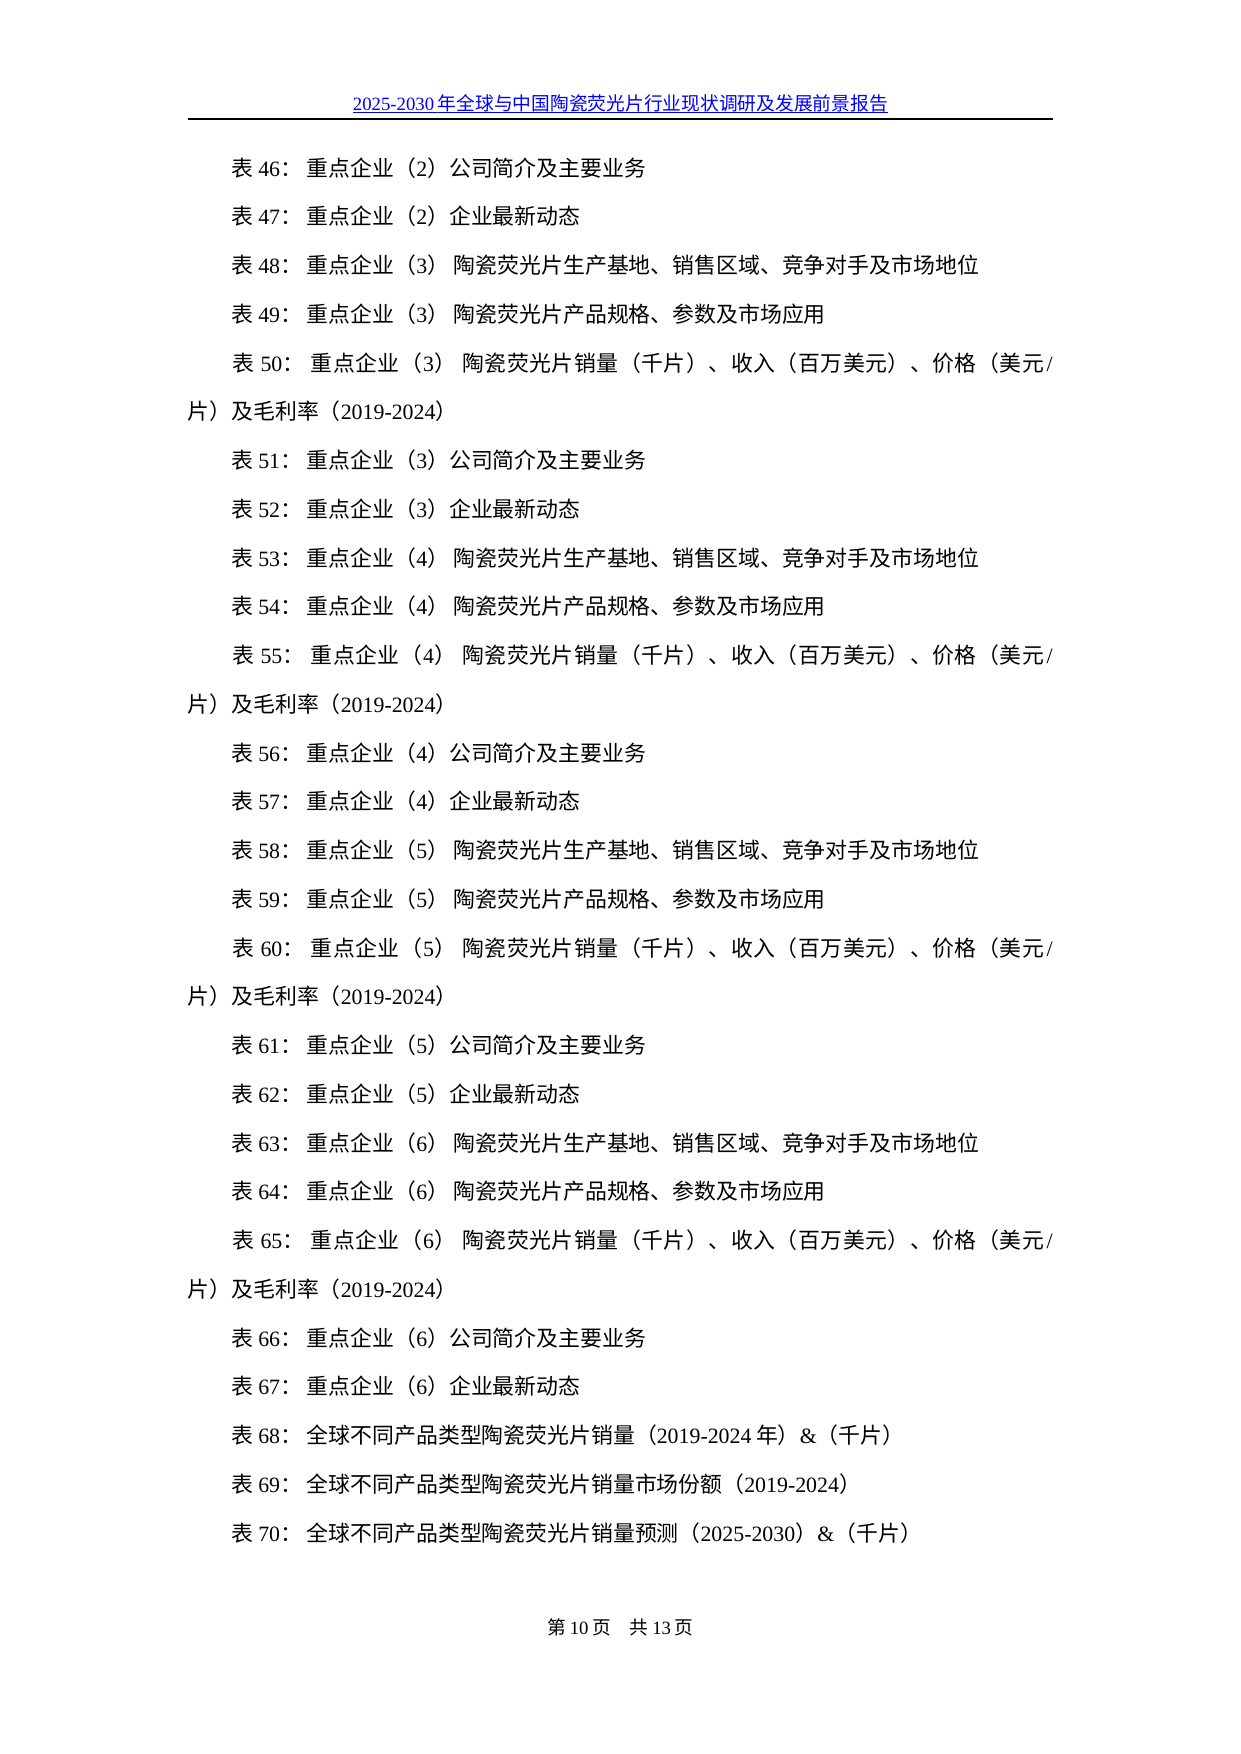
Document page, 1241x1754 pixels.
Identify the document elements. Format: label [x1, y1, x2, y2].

text [187, 150, 1053, 1548]
